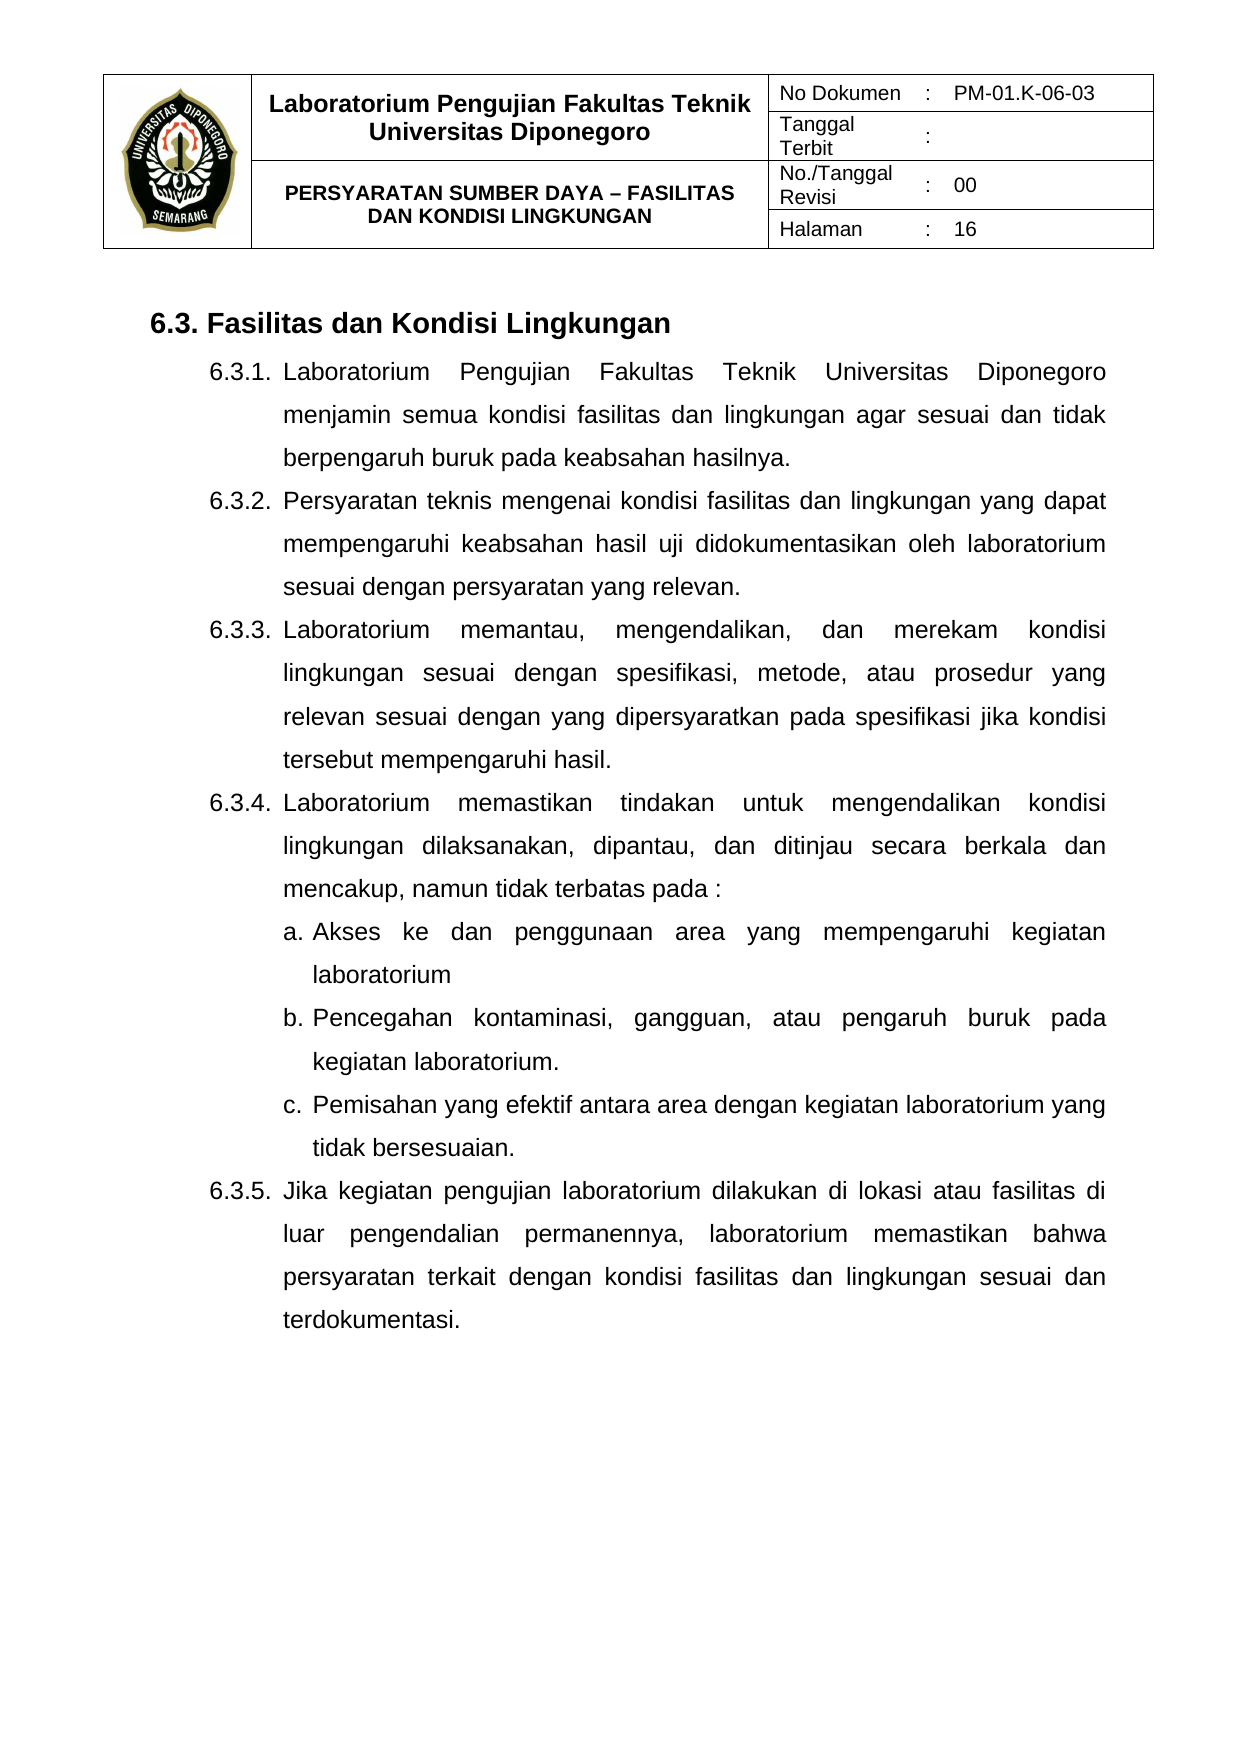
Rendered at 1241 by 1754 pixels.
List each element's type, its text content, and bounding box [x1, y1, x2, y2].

list Pencegahan kontaminasi, gangguan, atau pengaruh buruk pada kegiatan laboratorium. [283, 1003, 1107, 1075]
picture [119, 86, 241, 235]
list Pemisahan yang efektif antara area dengan kegiatan laboratorium yang tidak bersesuaian. [283, 1090, 1107, 1162]
list Jika kegiatan pengujian laboratorium dilakukan di lokasi atau fasilitas di luar pengendalian permanennya, laboratorium memastikan bahwa persyaratan terkait dengan kondisi fasilitas dan lingkungan sesuai dan terdokumentasi. [209, 1176, 1107, 1334]
list Laboratorium memantau, mengendalikan, dan merekam kondisi lingkungan sesuai dengan spesifikasi, metode, atau prosedur yang relevan sesuai dengan yang dipersyaratkan pada spesifikasi jika kondisi tersebut mempengaruhi hasil. [209, 615, 1107, 773]
list Laboratorium memastikan tindakan untuk mengendalikan kondisi lingkungan dilaksanakan, dipantau, dan ditinjau secara berkala dan mencakup, namun tidak terbatas pada : [209, 788, 1107, 903]
list Akses ke dan penggunaan area yang mempengaruhi kegiatan laboratorium [283, 917, 1107, 989]
list Laboratorium Pengujian Fakultas Teknik Universitas Diponegoro menjamin semua kondisi fasilitas dan lingkungan agar sesuai dan tidak berpengaruh buruk pada keabsahan hasilnya. [209, 357, 1107, 472]
list Persyaratan teknis mengenai kondisi fasilitas dan lingkungan yang dapat mempengaruhi keabsahan hasil uji didokumentasikan oleh laboratorium sesuai dengan persyaratan yang relevan. [209, 486, 1107, 601]
text 6.3. Fasilitas dan Kondisi Lingkungan [150, 306, 1107, 340]
